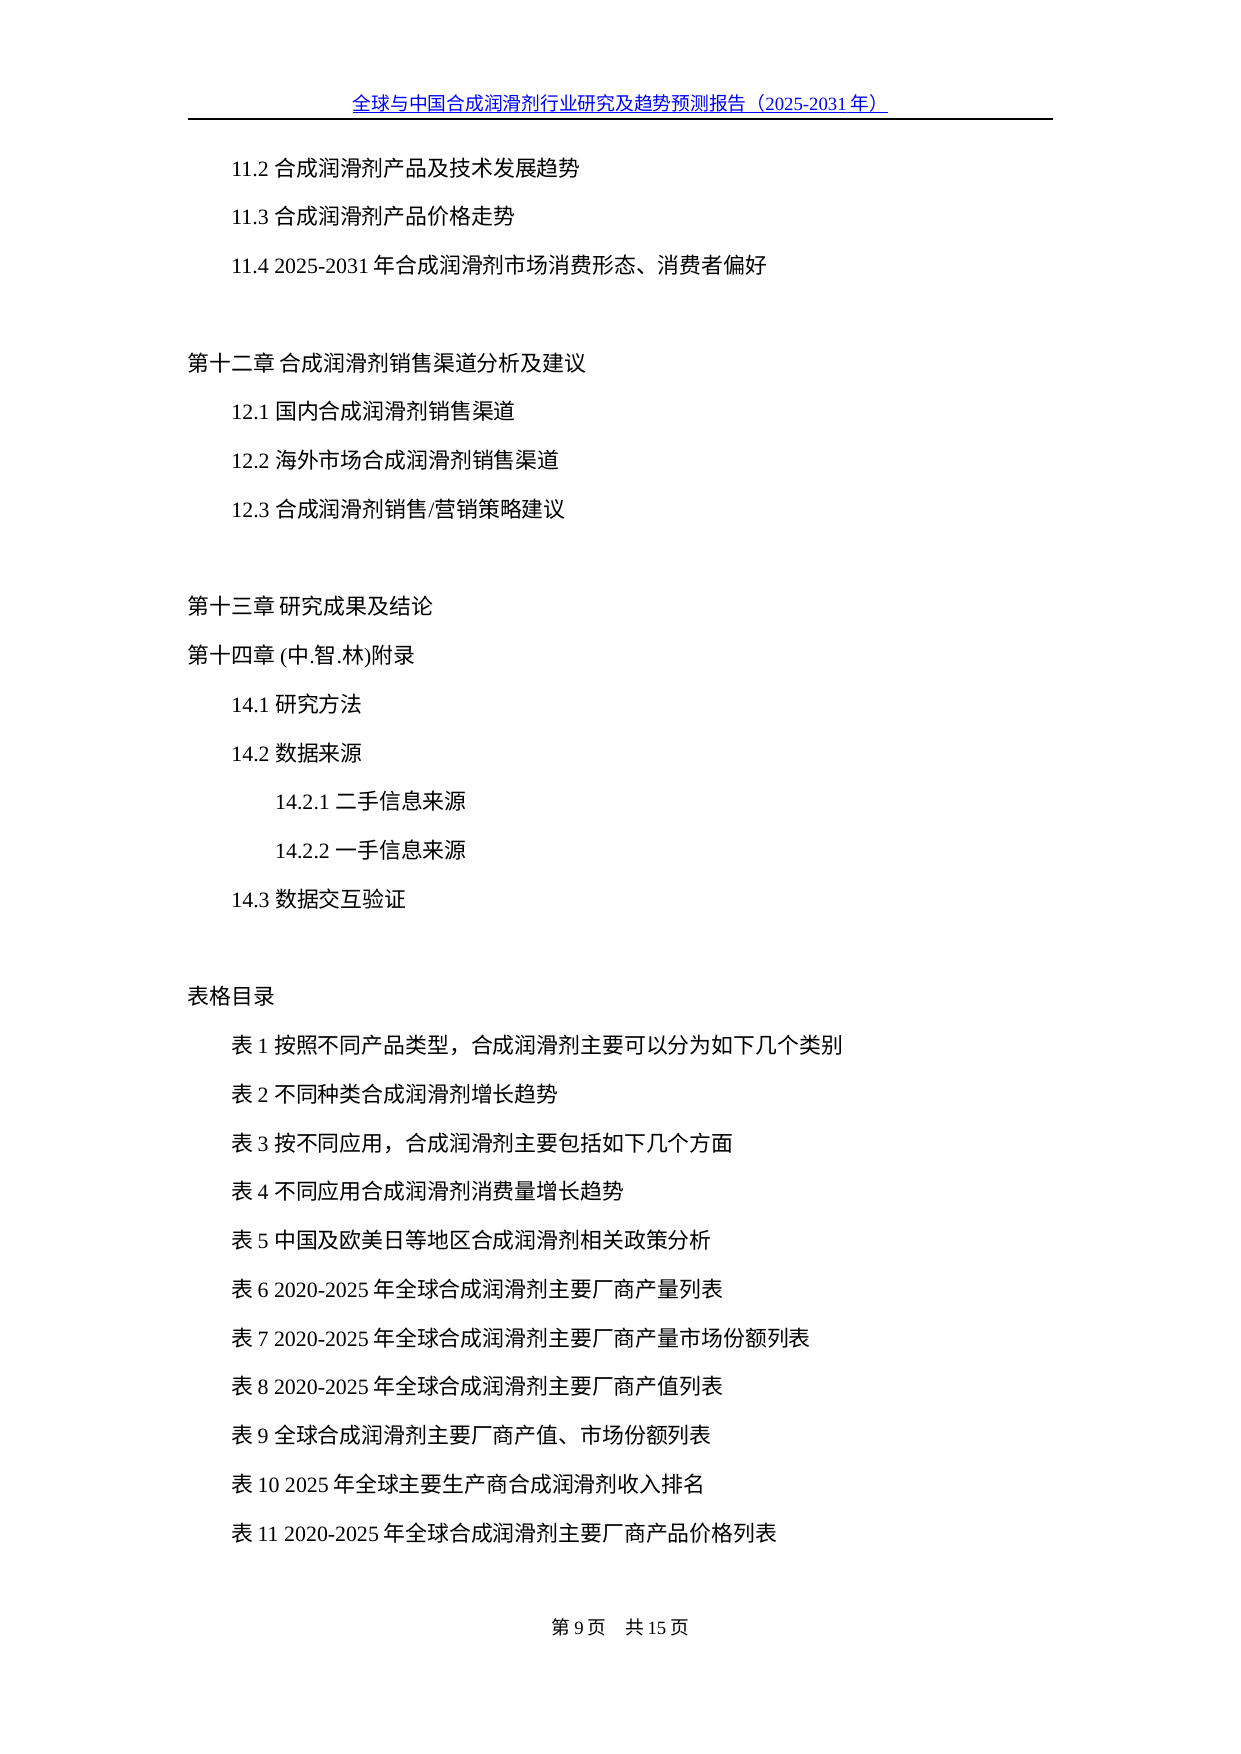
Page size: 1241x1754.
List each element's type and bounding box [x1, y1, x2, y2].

text [187, 150, 1053, 1548]
